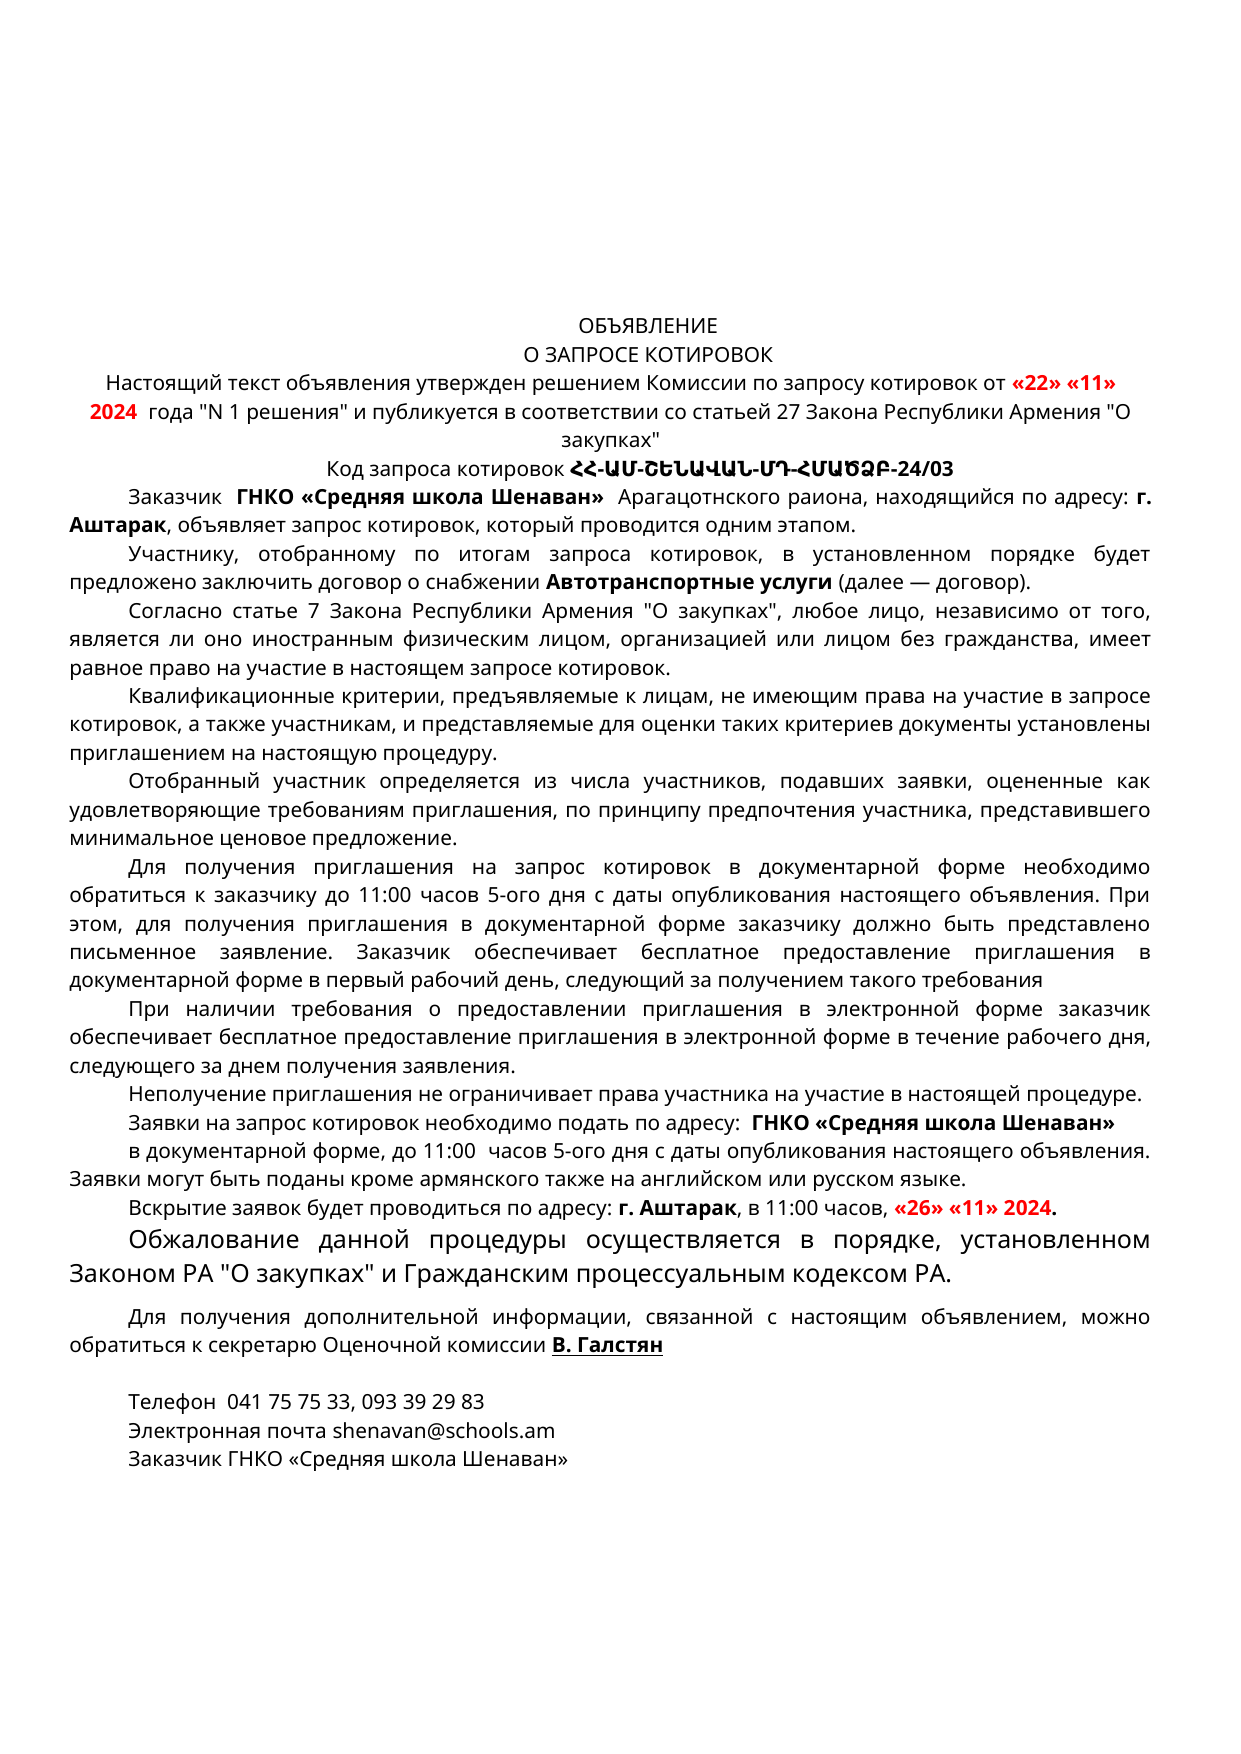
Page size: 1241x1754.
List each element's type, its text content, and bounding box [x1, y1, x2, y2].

text Вскрытие заявок будет проводиться по адресу: г. Аштарак, в 11:00 часов, «26» «11» 2024. [69, 1193, 1152, 1221]
text Заявки на запрос котировок необходимо подать по адресу: ГНКО «Средняя школа Шенаван» [69, 1108, 1152, 1136]
text Обжалование данной процедуры осуществляется в порядке, установленном Законом РА "О закупках" и Гражданским процессуальным кодексом РА. [69, 1221, 1152, 1289]
text Согласно статье 7 Закона Республики Армения "О закупках", любое лицо, независимо от того, является ли оно иностранным физическим лицом, организацией или лицом без гражданства, имеет равное право на участие в настоящем запросе котировок. [69, 596, 1152, 681]
text Участнику, отобранному по итогам запроса котировок, в установленном порядке будет предложено заключить договор о снабжении Автотранспортные услуги (далее — договор). [69, 539, 1152, 596]
text Для получения приглашения на запрос котировок в документарной форме необходимо обратиться к заказчику до 11:00 часов 5-ого дня с даты опубликования настоящего объявления. При этом, для получения приглашения в документарной форме заказчику должно быть представлено письменное заявление. Заказчик обеспечивает бесплатное предоставление приглашения в документарной форме в первый рабочий день, следующий за получением такого требования [69, 852, 1152, 994]
text Телефон 041 75 75 33, 093 39 29 83 [69, 1387, 1152, 1416]
text Квалификационные критерии, предъявляемые к лицам, не имеющим права на участие в запросе котировок, а также участникам, и представляемые для оценки таких критериев документы установлены приглашением на настоящую процедуру. [69, 681, 1152, 766]
text Электронная почта shenavan@schools.am [69, 1416, 1152, 1444]
text Отобранный участник определяется из числа участников, подавших заявки, оцененные как удовлетворяющие требованиям приглашения, по принципу предпочтения участника, представившего минимальное ценовое предложение. [69, 766, 1152, 852]
text Код запроса котировок ՀՀ-ԱՄ-ՇԵՆԱՎԱՆ-ՄԴ-ՀՄԱԾՁԲ-24/03 [69, 454, 1152, 482]
text Для получения дополнительной информации, связанной с настоящим объявлением, можно обратиться к секретарю Оценочной комиссии В. Галстян [69, 1302, 1152, 1359]
text Заказчик ГНКО «Средняя школа Шенаван» Арагацотнского раиона, находящийся по адресу: г. Аштарак, объявляет запрос котировок, который проводится одним этапом. [69, 482, 1152, 539]
text ОБЪЯВЛЕНИЕ [69, 311, 1152, 340]
text О ЗАПРОСЕ КОТИРОВОК [69, 340, 1152, 368]
text При наличии требования о предоставлении приглашения в электронной форме заказчик обеспечивает бесплатное предоставление приглашения в электронной форме в течение рабочего дня, следующего за днем получения заявления. [69, 994, 1152, 1079]
text Заказчик ГНКО «Средняя школа Шенаван» [69, 1444, 1152, 1473]
text Неполучение приглашения не ограничивает права участника на участие в настоящей процедуре. [69, 1079, 1152, 1108]
text в документарной форме, до 11:00 часов 5-ого дня с даты опубликования настоящего объявления. Заявки могут быть поданы кроме армянского также на английском или русском языке. [69, 1136, 1152, 1193]
text Настоящий текст объявления утвержден решением Комиссии по запросу котировок от «22» «11» 2024 года "N 1 решения" и публикуется в соответствии со статьей 27 Закона Республики Армения "О закупках" [84, 368, 1137, 454]
